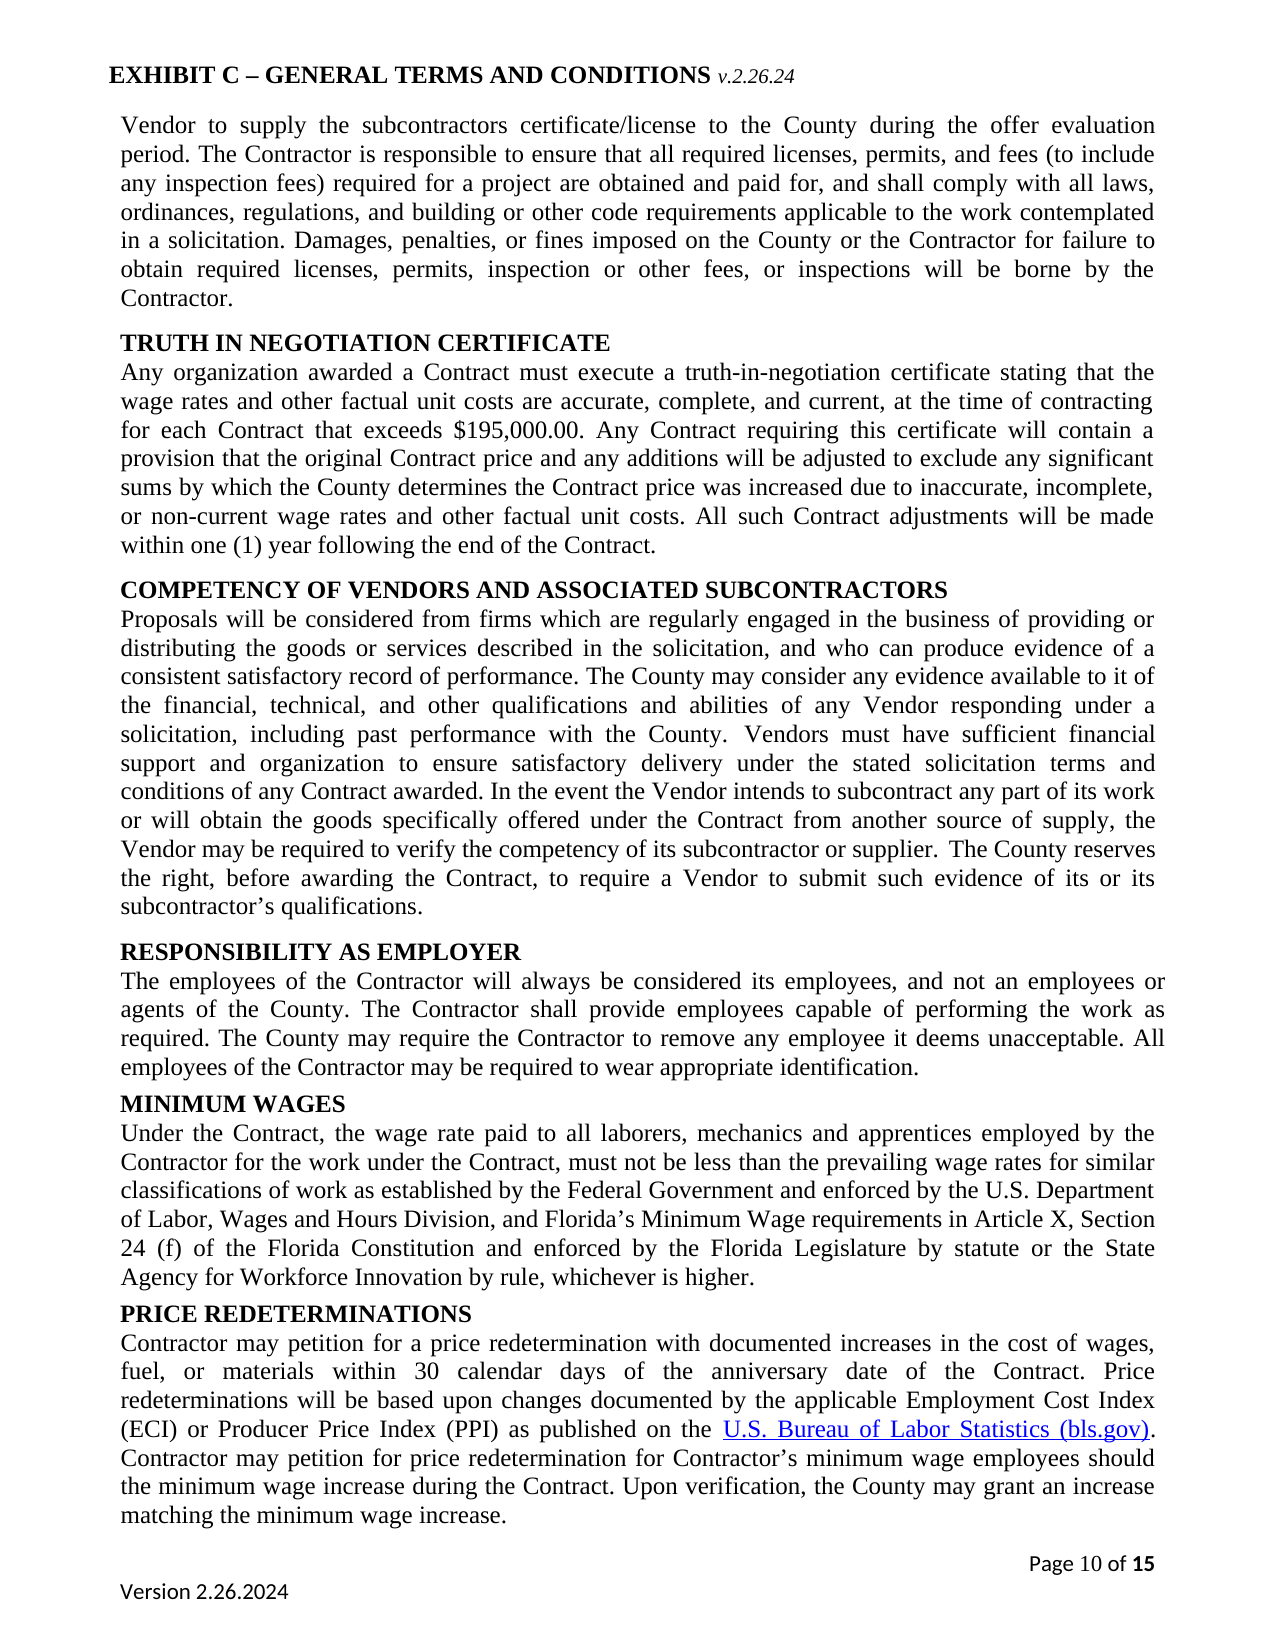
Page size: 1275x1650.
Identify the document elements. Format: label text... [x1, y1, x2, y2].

subtitle The employees of the Contractor will always be considered its employees, and not an employees or agents of the County. The Contractor shall provide employees capable of performing the work as required. The County may require the Contractor to remove any employee it deems unacceptable. All employees of the Contractor may be required to wear appropriate identification. [120, 966, 1167, 1081]
text Under the Contract, the wage rate paid to all laborers, mechanics and apprentices employed by the Contractor for the work under the Contract, must not be less than the prevailing wage rates for similar classifications of work as established by the Federal Government and enforced by the U.S. Department of Labor, Wages and Hours Division, and Florida’s Minimum Wage requirements in Article X, Section 24 (f) of the Florida Constitution and enforced by the Florida Legislature by statute or the State Agency for Workforce Innovation by rule, whichever is higher. [120, 1118, 1156, 1290]
text Proposals will be considered from firms which are regularly engaged in the business of providing or distributing the goods or services described in the solicitation, and who can produce evidence of a consistent satisfactory record of performance. The County may consider any evidence available to it of the financial, technical, and other qualifications and abilities of any Vendor responding under a solicitation, including past performance with the County. Vendors must have sufficient financial support and organization to ensure satisfactory delivery under the stated solicitation terms and conditions of any Contract awarded. In the event the Vendor intends to subcontract any part of its work or will obtain the goods specifically offered under the Contract from another source of supply, the Vendor may be required to verify the competency of its subcontractor or supplier. The County reserves the right, before awarding the Contract, to require a Vendor to submit such evidence of its or its subcontractor’s qualifications. [120, 604, 1156, 920]
subtitle TRUTH IN NEGOTIATION CERTIFICATE [120, 328, 1167, 357]
text Contractor may petition for a price redetermination with documented increases in the cost of wages, fuel, or materials within 30 calendar days of the anniversary date of the Contract. Price redeterminations will be based upon changes documented by the applicable Employment Cost Index (ECI) or Producer Price Index (PPI) as published on the U.S. Bureau of Labor Statistics (bls.gov). Contractor may petition for price redetermination for Contractor’s minimum wage employees should the minimum wage increase during the Contract. Upon verification, the County may grant an increase matching the minimum wage increase. [120, 1328, 1156, 1529]
subtitle MINIMUM WAGES [120, 1089, 1167, 1118]
subtitle RESPONSIBILITY AS EMPLOYER [120, 937, 1167, 966]
text Any organization awarded a Contract must execute a truth-in-negotiation certificate stating that the wage rates and other factual unit costs are accurate, complete, and current, at the time of contracting for each Contract that exceeds $195,000.00. Any Contract requiring this certificate will contain a provision that the original Contract price and any additions will be adjusted to exclude any significant sums by which the County determines the Contract price was increased due to inaccurate, incomplete, or non-current wage rates and other factual unit costs. All such Contract adjustments will be made within one (1) year following the end of the Contract. [120, 357, 1155, 558]
subtitle COMPETENCY OF VENDORS AND ASSOCIATED SUBCONTRACTORS [120, 575, 1167, 604]
subtitle PRICE REDETERMINATIONS [120, 1299, 1167, 1328]
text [120, 110, 1156, 312]
